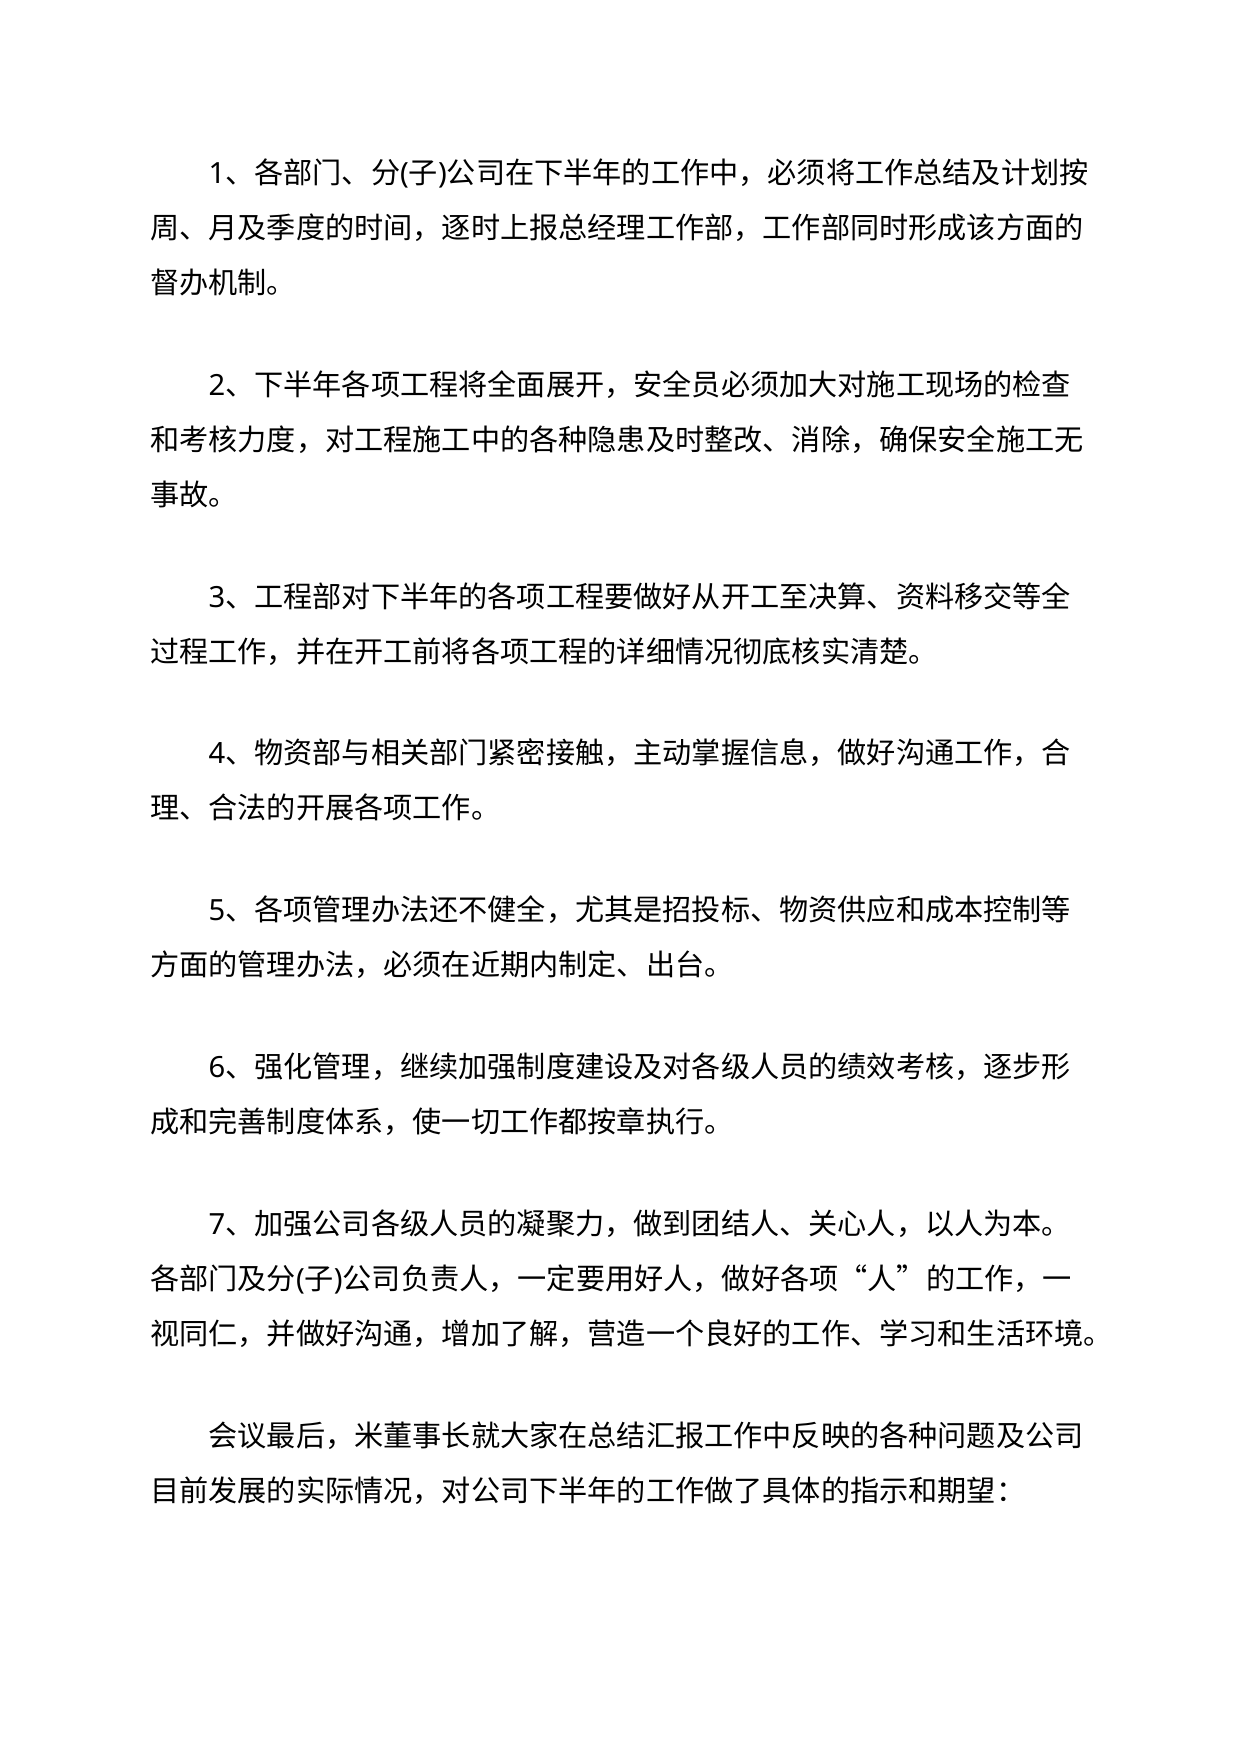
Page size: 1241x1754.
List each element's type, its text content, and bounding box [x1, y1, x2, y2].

text 4、物资部与相关部门紧密接触，主动掌握信息，做好沟通工作，合理、合法的开展各项工作。 [150, 730, 1090, 827]
text 5、各项管理办法还不健全，尤其是招投标、物资供应和成本控制等方面的管理办法，必须在近期内制定、出台。 [150, 887, 1090, 984]
text 6、强化管理，继续加强制度建设及对各级人员的绩效考核，逐步形成和完善制度体系，使一切工作都按章执行。 [150, 1044, 1090, 1141]
text 7、加强公司各级人员的凝聚力，做到团结人、关心人，以人为本。各部门及分(子)公司负责人，一定要用好人，做好各项“人”的工作，一视同仁，并做好沟通，增加了解，营造一个良好的工作、学习和生活环境。 [150, 1200, 1090, 1353]
text 2、下半年各项工程将全面展开，安全员必须加大对施工现场的检查和考核力度，对工程施工中的各种隐患及时整改、消除，确保安全施工无事故。 [150, 362, 1090, 514]
text 会议最后，米董事长就大家在总结汇报工作中反映的各种问题及公司目前发展的实际情况，对公司下半年的工作做了具体的指示和期望： [150, 1412, 1090, 1509]
text 3、工程部对下半年的各项工程要做好从开工至决算、资料移交等全过程工作，并在开工前将各项工程的详细情况彻底核实清楚。 [150, 573, 1090, 671]
text 1、各部门、分(子)公司在下半年的工作中，必须将工作总结及计划按周、月及季度的时间，逐时上报总经理工作部，工作部同时形成该方面的督办机制。 [150, 150, 1090, 302]
